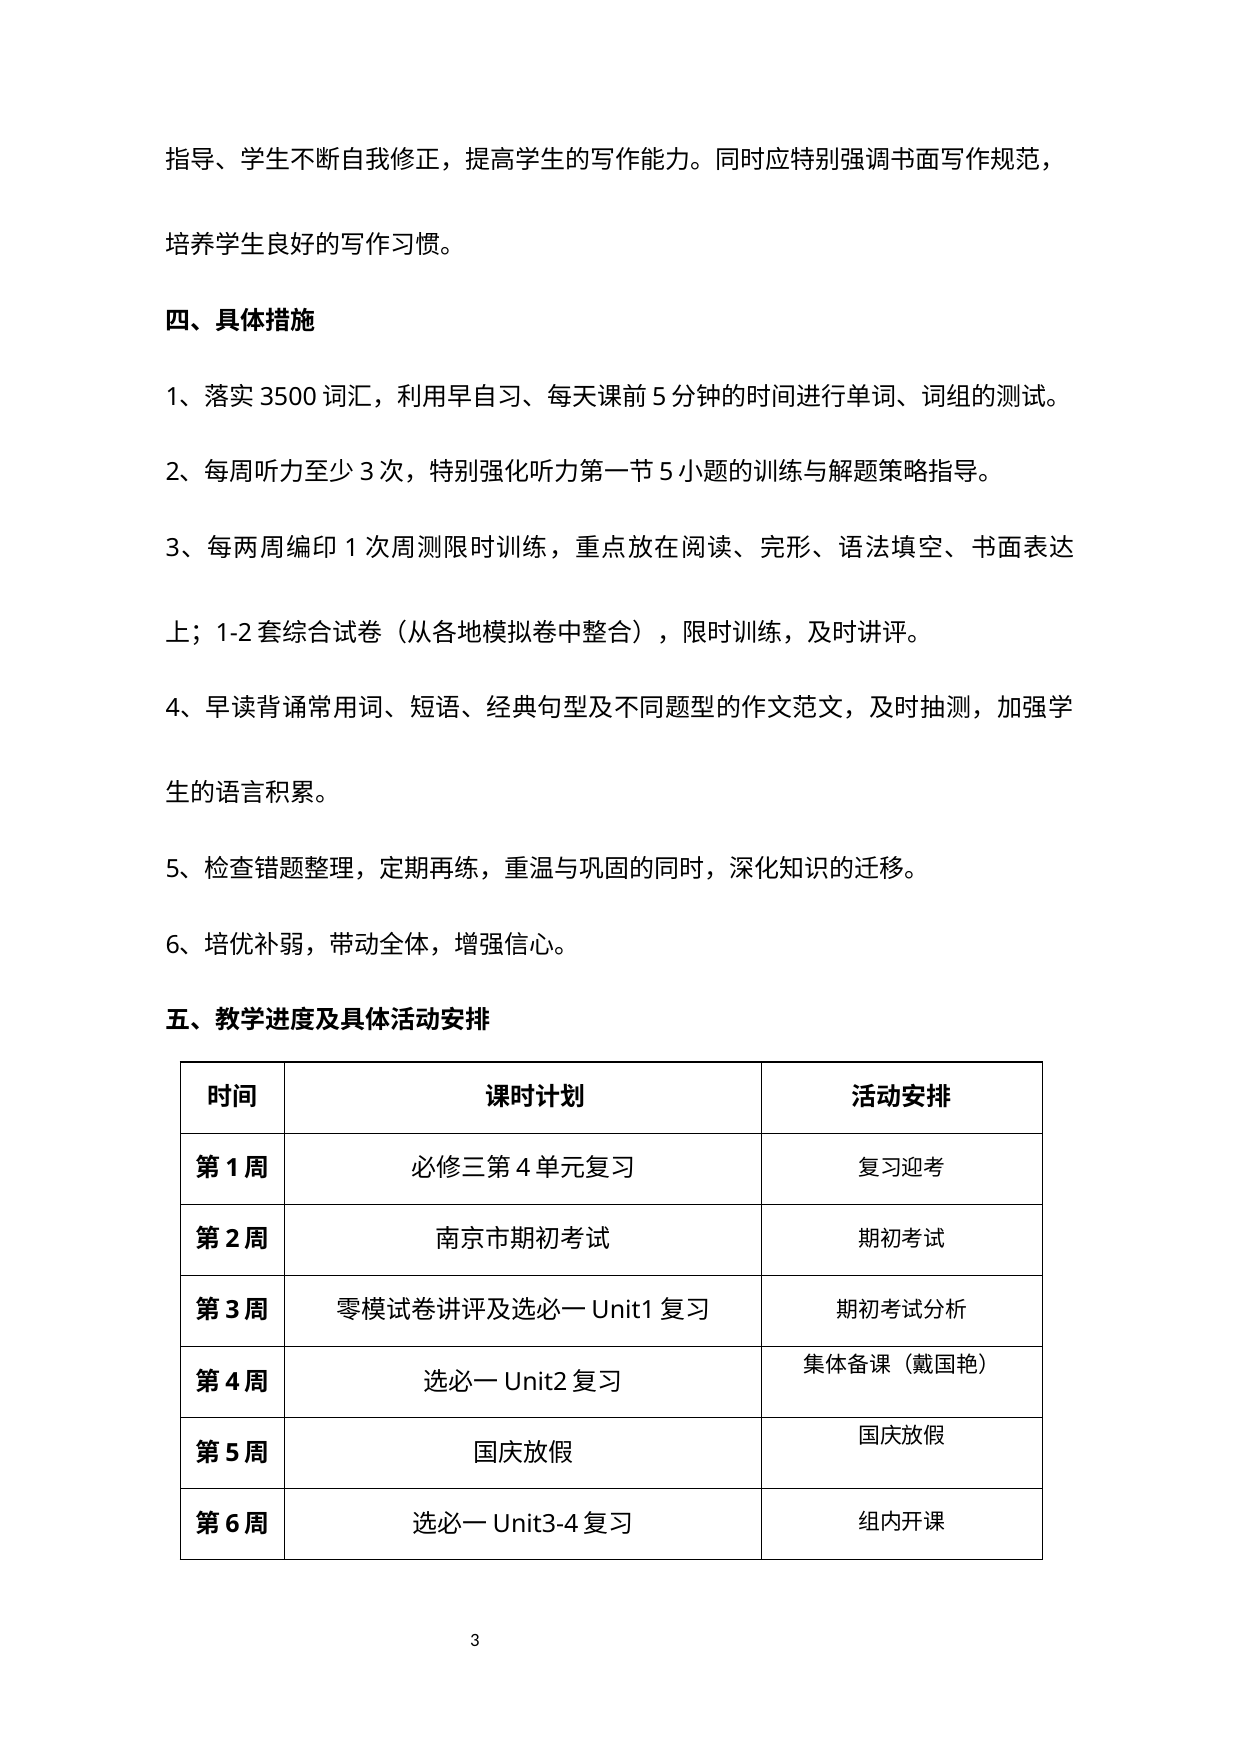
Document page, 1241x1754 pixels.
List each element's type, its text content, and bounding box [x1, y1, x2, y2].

text 1、落实3500词汇，利用早自习、每天课前5分钟的时间进行单词、词组的测试。 [165, 362, 1075, 427]
table_cell 第4周 [181, 1347, 284, 1417]
text 四、具体措施 [165, 286, 1075, 351]
table_cell 第1周 [181, 1134, 284, 1203]
table_cell 第2周 [181, 1205, 284, 1274]
table_header 时间 [181, 1063, 284, 1132]
table_cell 期初考试 [762, 1205, 1042, 1274]
table_cell 南京市期初考试 [285, 1205, 761, 1274]
text 4、早读背诵常用词、短语、经典句型及不同题型的作文范文，及时抽测，加强学生的语言积累。 [165, 673, 1075, 823]
table_cell 国庆放假 [285, 1418, 761, 1488]
text 5、检查错题整理，定期再练，重温与巩固的同时，深化知识的迁移。 [165, 834, 1075, 899]
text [165, 125, 1075, 275]
list 教学进度及具体活动安排 [165, 986, 1075, 1051]
text 3、每两周编印1次周测限时训练，重点放在阅读、完形、语法填空、书面表达上；1-2套综合试卷（从各地模拟卷中整合），限时训练，及时讲评。 [165, 513, 1075, 663]
table_cell 第5周 [181, 1418, 284, 1488]
text 2、每周听力至少3次，特别强化听力第一节5小题的训练与解题策略指导。 [165, 437, 1075, 502]
table_cell 零模试卷讲评及选必一Unit1复习 [285, 1276, 761, 1346]
table_cell 复习迎考 [762, 1134, 1042, 1203]
table_cell 选必一Unit3-4复习 [285, 1489, 761, 1559]
table_cell 第6周 [181, 1489, 284, 1559]
table_cell 第3周 [181, 1276, 284, 1346]
table_header 活动安排 [762, 1063, 1042, 1132]
table_cell 期初考试分析 [762, 1276, 1042, 1346]
table_cell 组内开课 [762, 1489, 1042, 1559]
table_cell 必修三第4单元复习 [285, 1134, 761, 1203]
table_header 课时计划 [285, 1063, 761, 1132]
table_cell 集体备课（戴国艳） [762, 1347, 1042, 1417]
text 6、培优补弱，带动全体，增强信心。 [165, 910, 1075, 975]
table_cell 国庆放假 [762, 1418, 1042, 1488]
table_cell 选必一Unit2复习 [285, 1347, 761, 1417]
